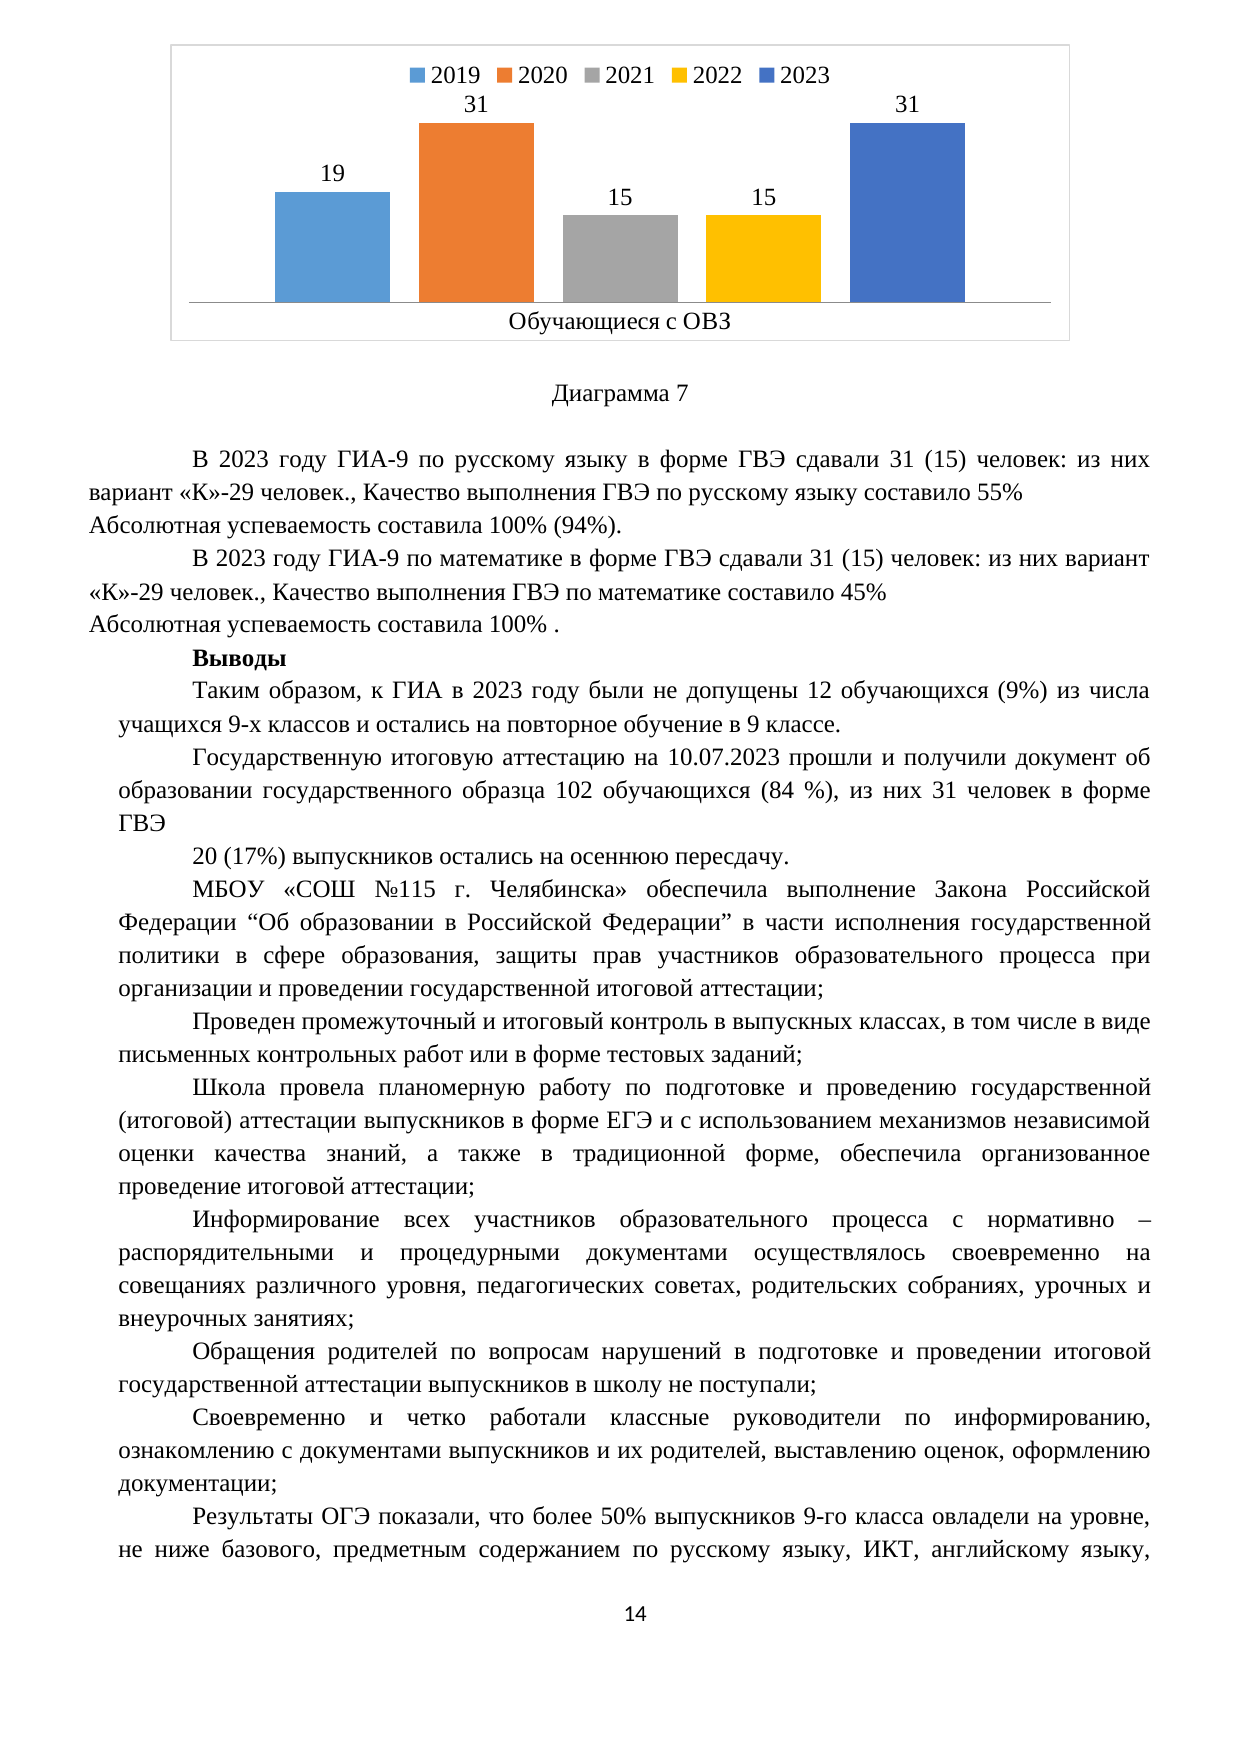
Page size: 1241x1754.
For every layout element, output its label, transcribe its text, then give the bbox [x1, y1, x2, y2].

text Информирование всех участников образовательного процесса с нормативно – распорядительными и процедурными документами осуществлялось своевременно на совещаниях различного уровня, педагогических советах, родительских собраниях, урочных и внеурочных занятиях; [118, 1204, 1152, 1332]
text МБОУ «СОШ №115 г. Челябинска» обеспечила выполнение Закона Российской Федерации “Об образовании в Российской Федерации” в части исполнения государственной политики в сфере образования, защиты прав участников образовательного процесса при организации и проведении государственной итоговой аттестации; [118, 874, 1152, 1002]
text В 2023 году ГИА-9 по математике в форме ГВЭ сдавали 31 (15) человек: из них вариант «К»-29 человек., Качество выполнения ГВЭ по математике составило 45% [88, 543, 1152, 605]
text В 2023 году ГИА-9 по русскому языку в форме ГВЭ сдавали 31 (15) человек: из них вариант «К»-29 человек., Качество выполнения ГВЭ по русскому языку составило 55% [88, 444, 1152, 506]
text Школа провела планомерную работу по подготовке и проведению государственной (итоговой) аттестации выпускников в форме ЕГЭ и с использованием механизмов независимой оценки качества знаний, а также в традиционной форме, обеспечила организованное проведение итоговой аттестации; [118, 1072, 1152, 1200]
text 20 (17%) выпускников остались на осеннюю пересдачу. [118, 841, 1152, 869]
text Обращения родителей по вопросам нарушений в подготовке и проведении итоговой государственной аттестации выпускников в школу не поступали; [118, 1336, 1152, 1398]
text Таким образом, к ГИА в 2023 году были не допущены 12 обучающихся (9%) из числа учащихся 9-х классов и остались на повторное обучение в 9 классе. [118, 676, 1152, 737]
text Абсолютная успеваемость составила 100% (94%). [88, 511, 1152, 539]
text Государственную итоговую аттестацию на 10.07.2023 прошли и получили документ об образовании государственного образца 102 обучающихся (84 %), из них 31 человек в форме ГВЭ [118, 742, 1152, 836]
text Своевременно и четко работали классные руководители по информированию, ознакомлению с документами выпускников и их родителей, выставлению оценок, оформлению документации; [118, 1402, 1152, 1497]
text Проведен промежуточный и итоговый контроль в выпускных классах, в том числе в виде письменных контрольных работ или в форме тестовых заданий; [118, 1006, 1152, 1068]
text Абсолютная успеваемость составила 100% . [88, 609, 1152, 638]
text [118, 1501, 1152, 1563]
text Выводы [118, 643, 1152, 671]
text Диаграмма 7 [88, 378, 1152, 407]
